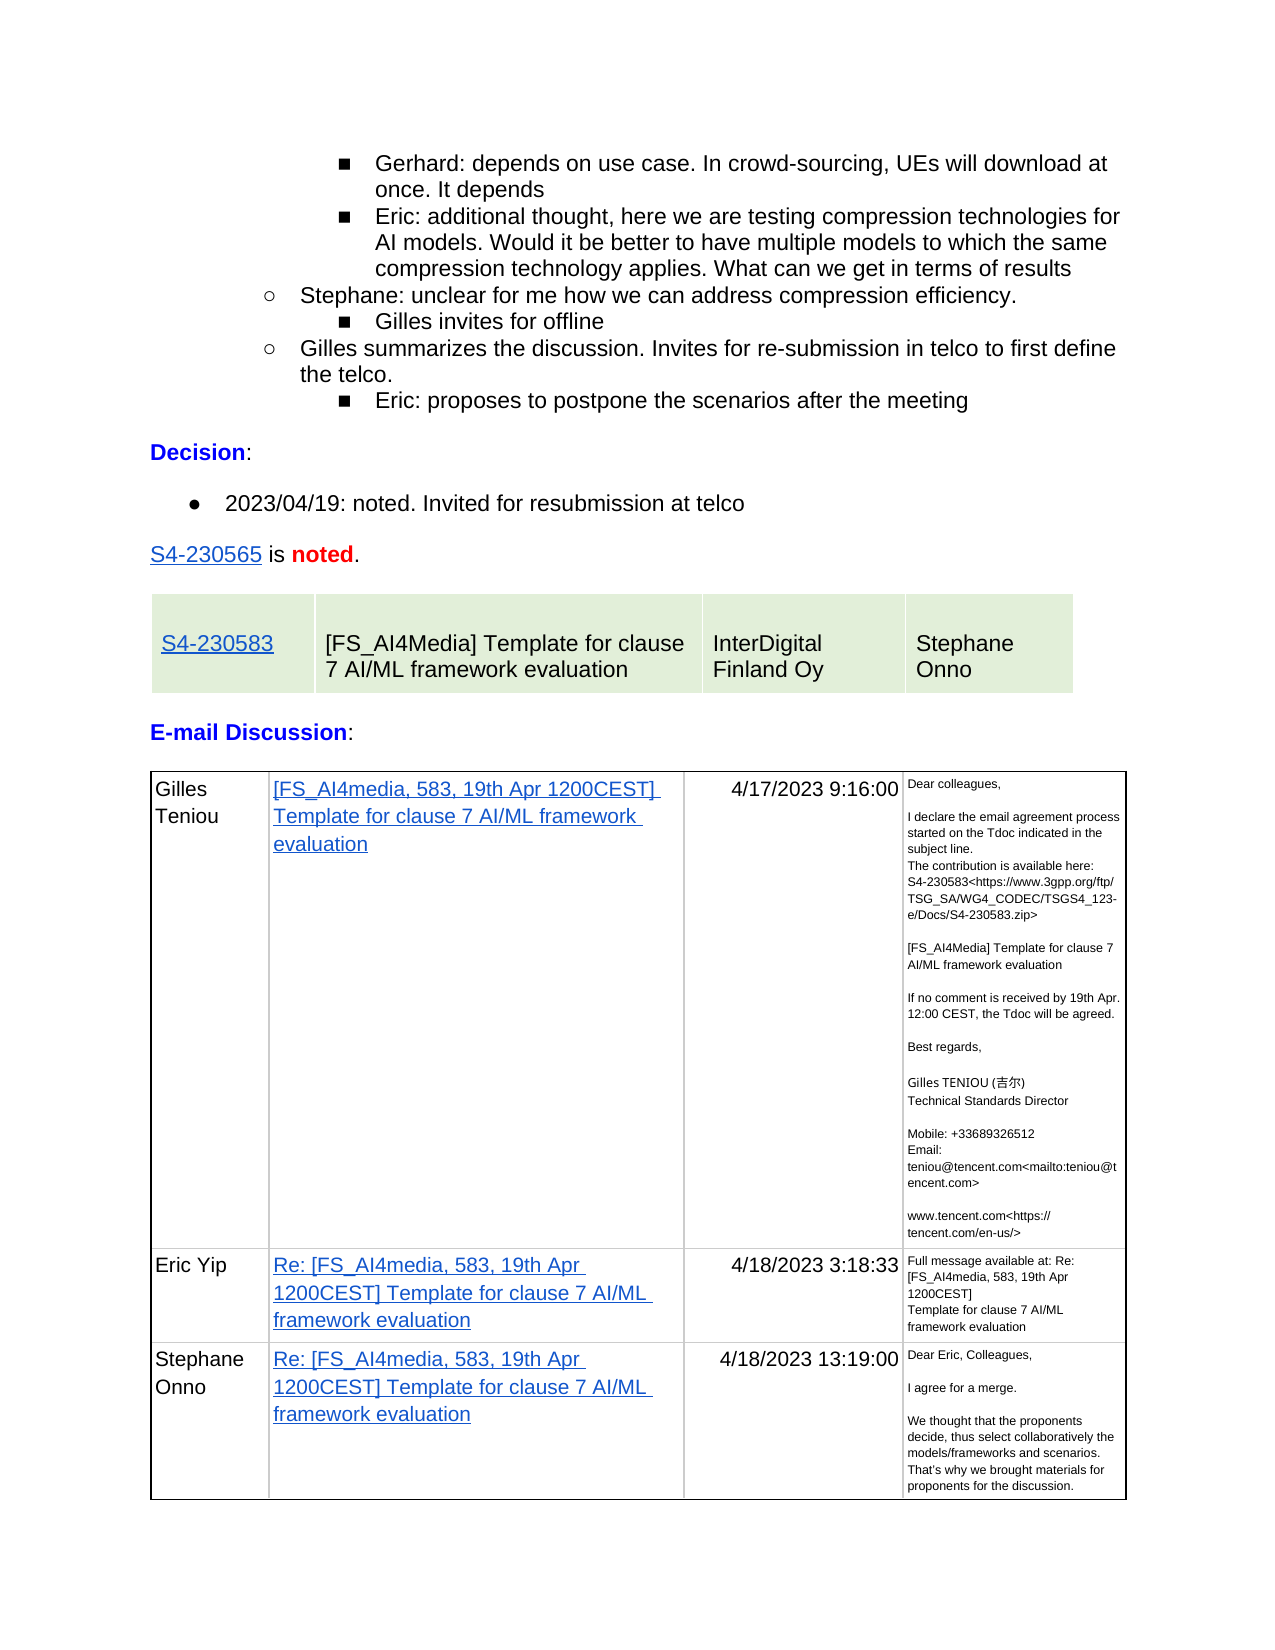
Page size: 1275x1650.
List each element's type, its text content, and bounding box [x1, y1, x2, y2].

table_header InterDigital Finland Oy [703, 594, 905, 693]
table_header Stephane Onno [906, 594, 1073, 693]
list Gilles summarizes the discussion. Invites for re-submission in telco to first define the telco. [262, 334, 1125, 387]
table_header S4-230583 [152, 594, 314, 693]
list Eric: additional thought, here we are testing compression technologies for AI models. Would it be better to have multiple models to which the same compression technology applies. What can we get in terms of results [337, 203, 1125, 282]
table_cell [904, 1343, 1125, 1498]
list 2023/04/19: noted. Invited for resubmission at telco [187, 490, 1125, 516]
table_cell Re: [FS_AI4media, 583, 19th Apr 1200CEST] Template for clause 7 AI/ML framework evaluation [270, 1249, 683, 1342]
text Decision: [150, 438, 1125, 465]
table_header [FS_AI4media, 583, 19th Apr 1200CEST] Template for clause 7 AI/ML framework evaluation [270, 772, 683, 1248]
list Eric: proposes to postpone the scenarios after the meeting [337, 387, 1125, 413]
table_header Gilles Teniou [152, 772, 268, 1248]
text E-mail Discussion: [150, 719, 1125, 746]
text S4-230565 is noted. [150, 541, 1125, 568]
list Gilles invites for offline [337, 308, 1125, 334]
table_cell 4/18/2023 13:19:00 [685, 1343, 902, 1498]
list Stephane: unclear for me how we can address compression efficiency. [262, 282, 1125, 308]
table_cell 4/18/2023 3:18:33 [685, 1249, 902, 1342]
table_cell Eric Yip [152, 1249, 268, 1342]
table_cell Stephane Onno [152, 1343, 268, 1498]
table_cell Full message available at: Re: [FS_AI4media, 583, 19th Apr 1200CEST] Template for clause 7 AI/ML framework evaluation [904, 1249, 1125, 1342]
table_header [FS_AI4Media] Template for clause 7 AI/ML framework evaluation [316, 594, 702, 693]
table_header 4/17/2023 9:16:00 [685, 772, 902, 1248]
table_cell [270, 1343, 683, 1498]
list Gerhard: depends on use case. In crowd-sourcing, UEs will download at once. It depends [337, 150, 1125, 203]
table_header Dear colleagues, I declare the email agreement process started on the Tdoc indicated in the subject line. The contribution is available here: S4-230583<https://www.3gpp.org/ftp/TSG_SA/WG4_CODEC/TSGS4_123-e/Docs/S4-230583.zip> [FS_AI4Media] Template for clause 7 AI/ML framework evaluation If no comment is received by 19th Apr. 12:00 CEST, the Tdoc will be agreed. Best regards, Gilles TENIOU (吉尔) Technical Standards Director Mobile: +33689326512 Email: teniou@tencent.com<mailto:teniou@tencent.com> www.tencent.com<https://tencent.com/en-us/> [904, 772, 1125, 1248]
